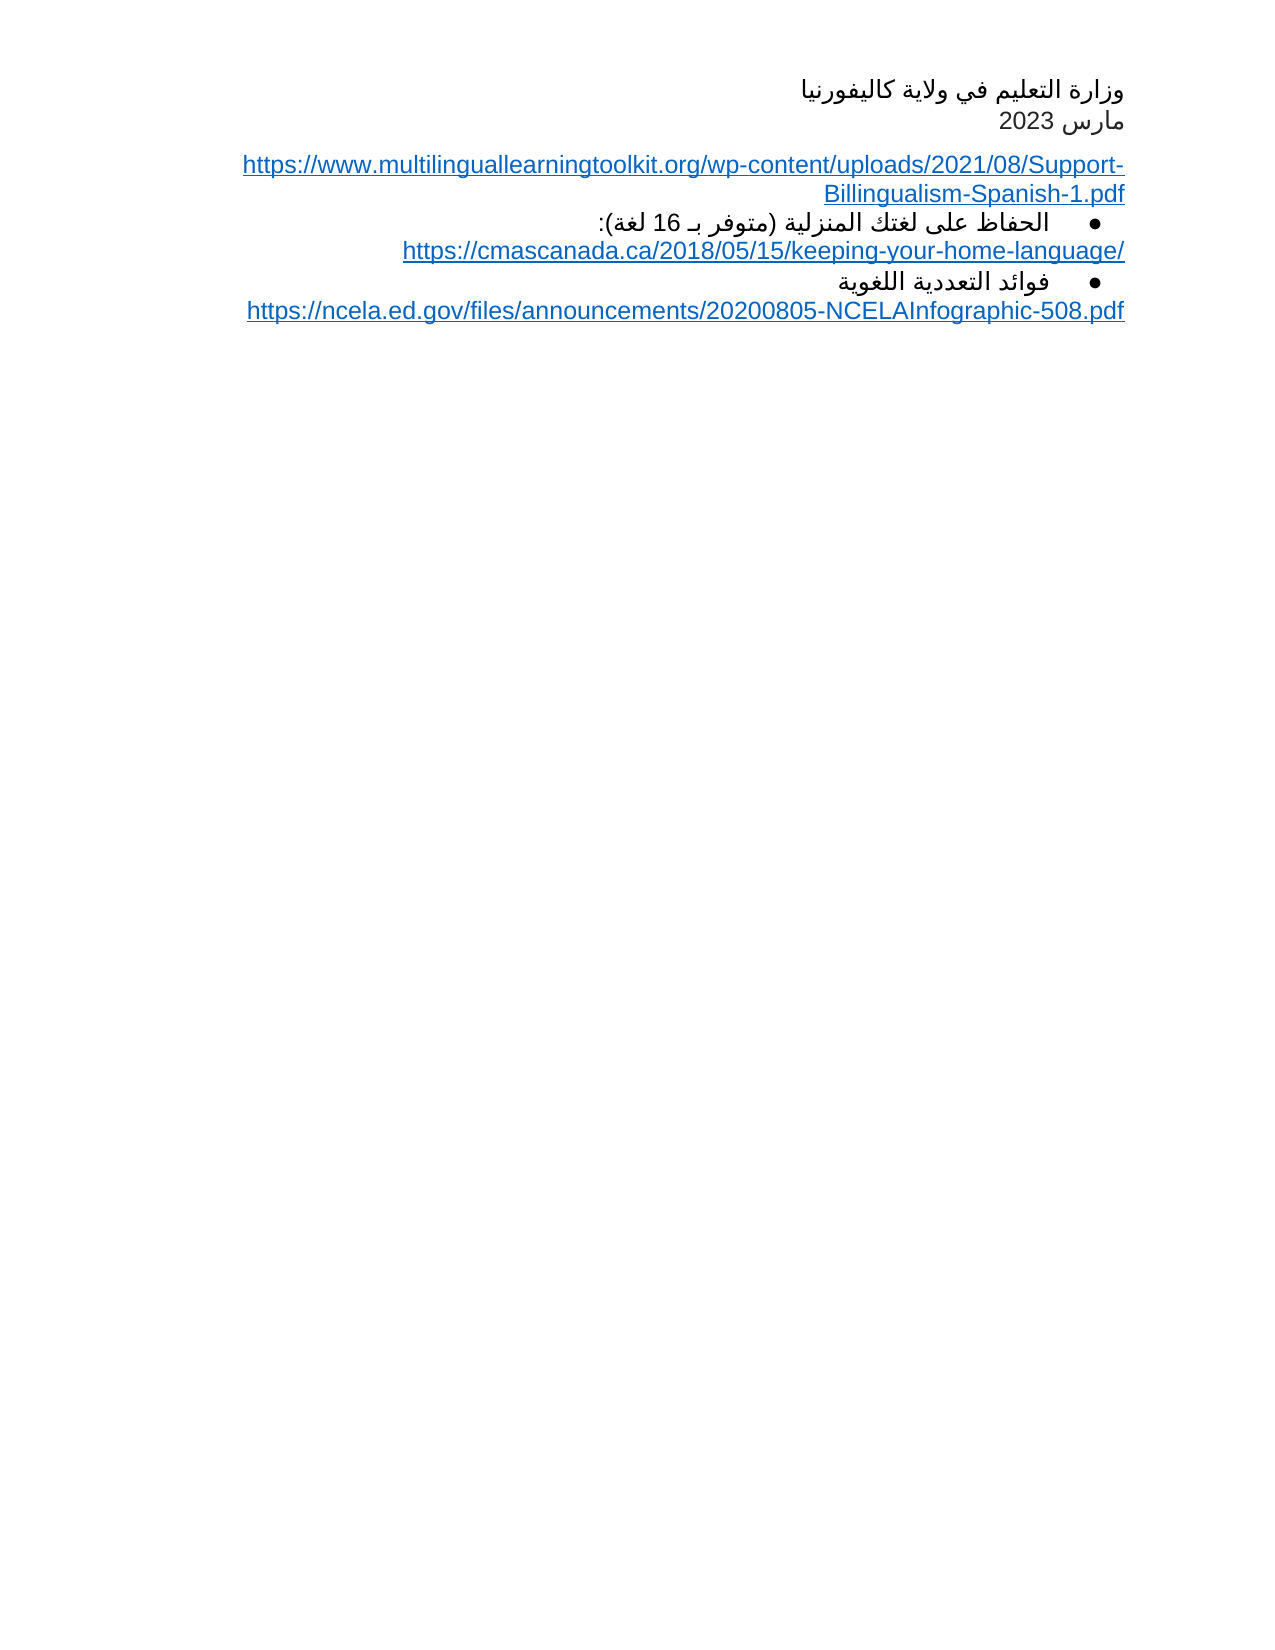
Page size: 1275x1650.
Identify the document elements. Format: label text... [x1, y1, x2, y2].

list https://cmascanada.ca/2018/05/15/keeping-your-home-language/ [225, 236, 1125, 265]
list https://www.multilinguallearningtoolkit.org/wp-content/uploads/2021/08/Support-Billingualism-Spanish-1.pdf [225, 150, 1125, 207]
list https://ncela.ed.gov/files/announcements/20200805-NCELAInfographic-508.pdf [225, 296, 1125, 325]
list الحفاظ على لغتك المنزلية (متوفر بـ 16 لغة): [150, 207, 1087, 236]
list فوائد التعددية اللغوية [150, 267, 1087, 296]
